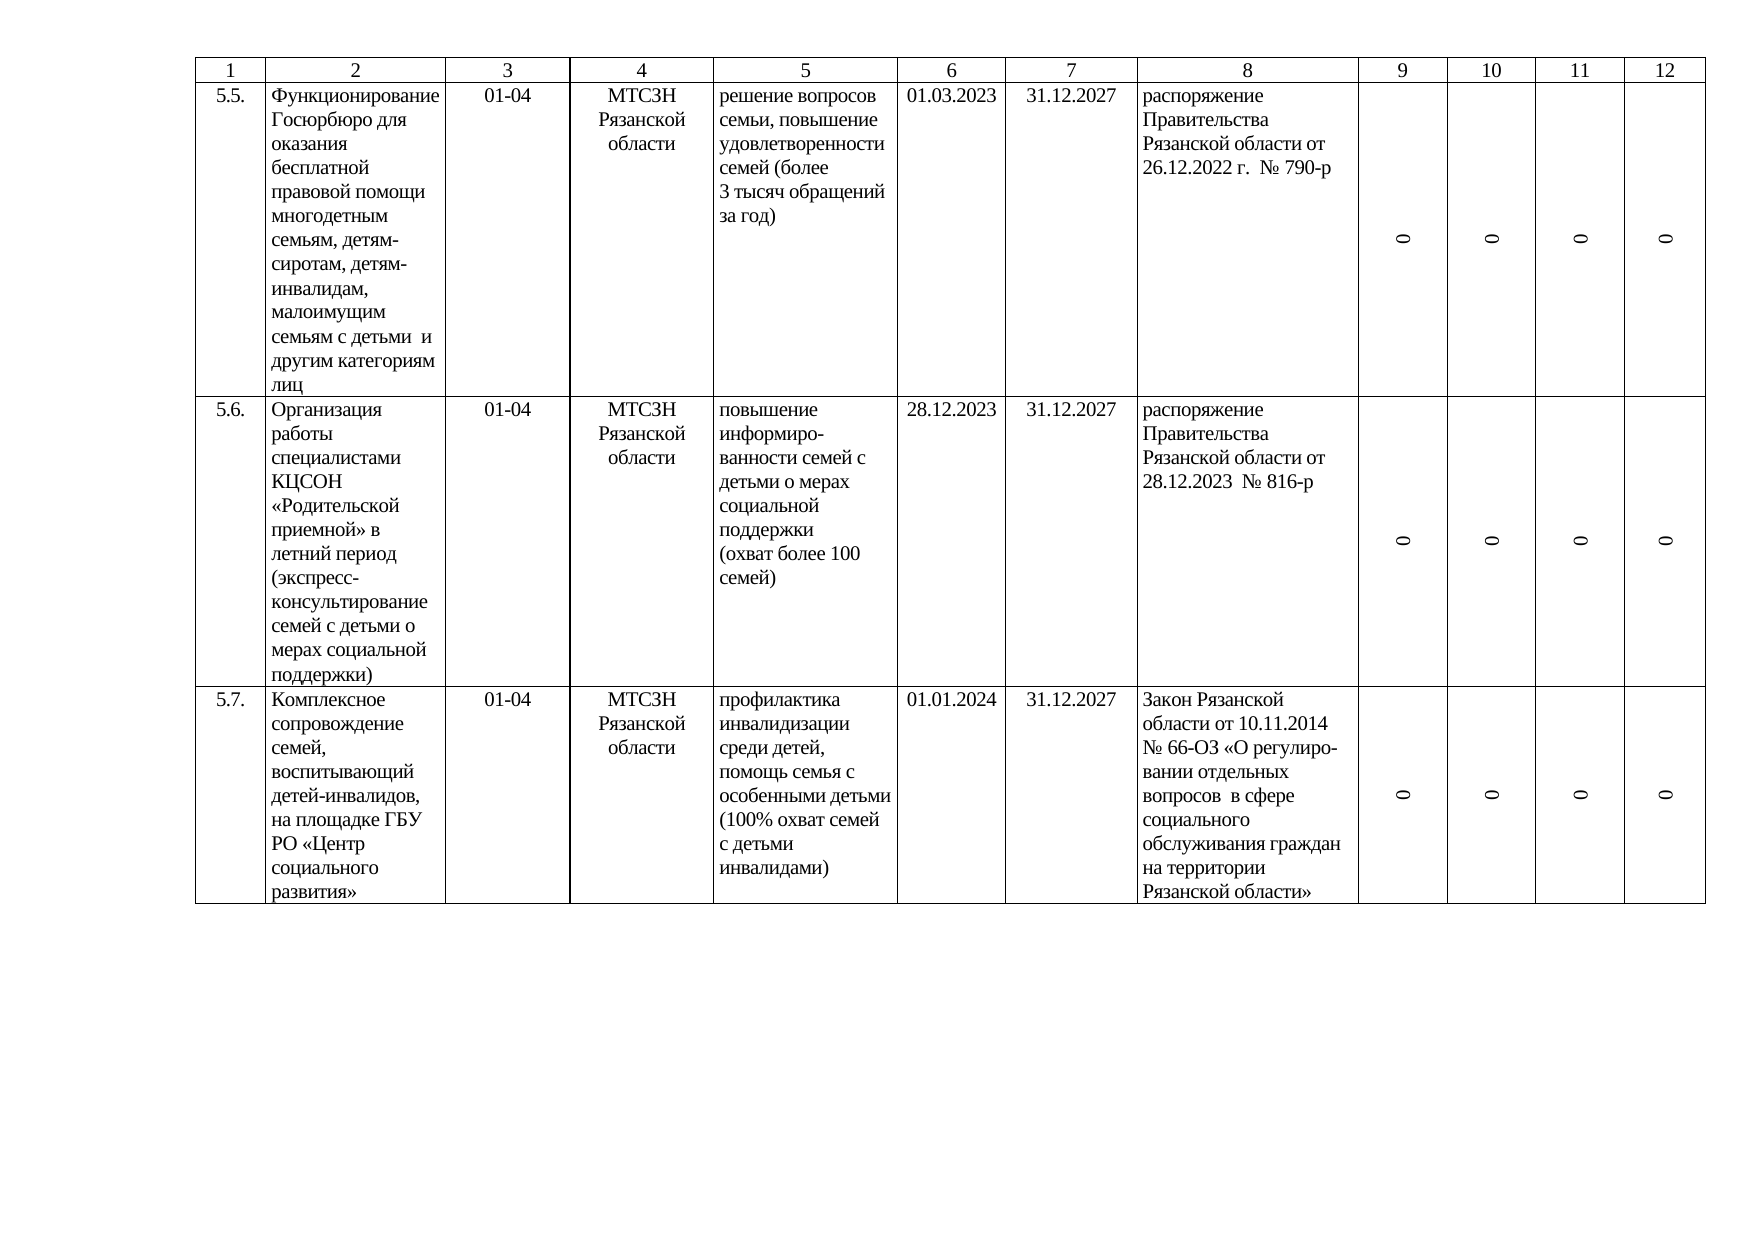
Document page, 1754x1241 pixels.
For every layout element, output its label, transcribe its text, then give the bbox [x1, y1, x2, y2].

table_cell 01-04 [446, 397, 569, 686]
table_cell 31.12.2027 [1006, 397, 1137, 686]
table_cell 0 [1448, 687, 1535, 903]
table_cell профилактика инвалидизации среди детей, помощь семья с особенными детьми (100% охват семей с детьми инвалидами) [714, 687, 897, 903]
table_cell распоряжение Правительства Рязанской области от 26.12.2022 г. № 790-р [1138, 83, 1358, 396]
table_header 10 [1448, 58, 1535, 82]
table_cell Функционирование Госюрбюро для оказания бесплатной правовой помощи многодетным семьям, детям-сиротам, детям-инвалидам, малоимущим семьям с детьми и другим категориям лиц [266, 83, 445, 396]
table_header 1 [196, 58, 265, 82]
table_cell 0 [1359, 83, 1447, 396]
table_header 2 [266, 58, 445, 82]
table_cell повышение информиро-ванности семей с детьми о мерах социальной поддержки (охват более 100 семей) [714, 397, 897, 686]
table_header 3 [446, 58, 569, 82]
table_cell 01.01.2024 [898, 687, 1005, 903]
table_cell МТСЗН Рязанской области [571, 397, 713, 686]
table_cell 31.12.2027 [1006, 687, 1137, 903]
table_cell Закон Рязанской области от 10.11.2014 № 66-ОЗ «О регулиро-вании отдельных вопросов в сфере социального обслуживания граждан на территории Рязанской области» [1138, 687, 1358, 903]
table_cell 28.12.2023 [898, 397, 1005, 686]
table_cell 5.6. [196, 397, 265, 686]
table_cell 0 [1625, 397, 1705, 686]
table_cell 0 [1536, 83, 1624, 396]
table_header 7 [1006, 58, 1137, 82]
table_header 12 [1625, 58, 1705, 82]
table_cell 01.03.2023 [898, 83, 1005, 396]
table_header 6 [898, 58, 1005, 82]
table_cell 0 [1536, 397, 1624, 686]
table_cell Организация работы специалистами КЦСОН «Родительской приемной» в летний период (экспресс-консультирование семей с детьми о мерах социальной поддержки) [266, 397, 445, 686]
table_cell распоряжение Правительства Рязанской области от 28.12.2023 № 816-р [1138, 397, 1358, 686]
table_cell 0 [1359, 687, 1447, 903]
table_cell 5.7. [196, 687, 265, 903]
table_cell 0 [1625, 83, 1705, 396]
table_cell решение вопросов семьи, повышение удовлетворенности семей (более 3 тысяч обращений за год) [714, 83, 897, 396]
table_cell Комплексное сопровождение семей, воспитывающий детей-инвалидов, на площадке ГБУ РО «Центр социального развития» [266, 687, 445, 903]
table_cell 0 [1625, 687, 1705, 903]
table_cell 31.12.2027 [1006, 83, 1137, 396]
table_header 8 [1138, 58, 1358, 82]
table_header 5 [714, 58, 897, 82]
table_header 11 [1536, 58, 1624, 82]
table_cell 0 [1448, 83, 1535, 396]
table_header 9 [1359, 58, 1447, 82]
table_cell МТСЗН Рязанской области [571, 83, 713, 396]
table_header 4 [571, 58, 713, 82]
table_cell МТСЗН Рязанской области [571, 687, 713, 903]
table_cell 5.5. [196, 83, 265, 396]
table_cell 0 [1359, 397, 1447, 686]
table_cell 0 [1536, 687, 1624, 903]
table_cell 01-04 [446, 83, 569, 396]
table_cell 01-04 [446, 687, 569, 903]
table_cell 0 [1448, 397, 1535, 686]
